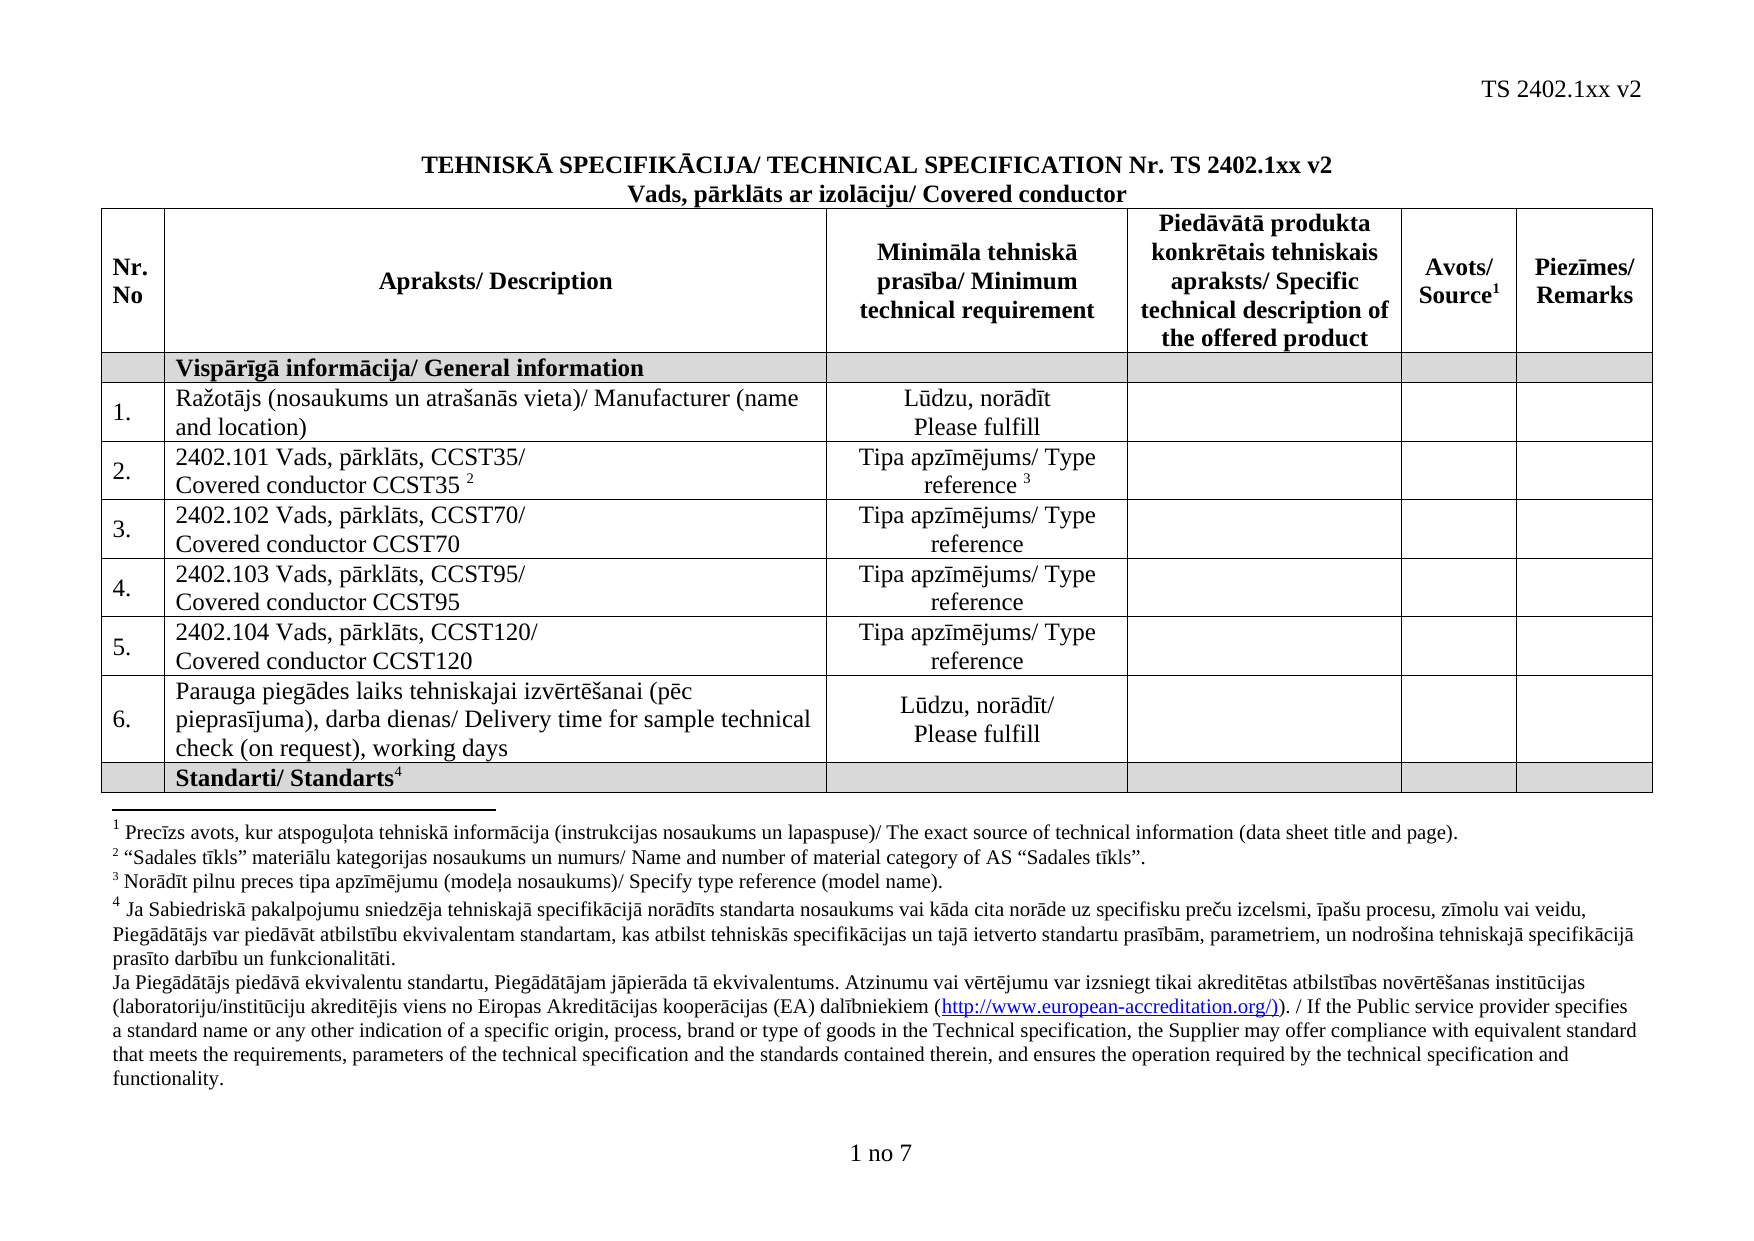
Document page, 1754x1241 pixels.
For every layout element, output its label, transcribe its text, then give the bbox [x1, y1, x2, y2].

table_cell [102, 353, 164, 382]
table_cell Standarti/ Standarts [165, 763, 826, 792]
table_cell [1402, 500, 1516, 558]
table_cell 2402.103 Vads, pārklāts, CCST95/ Covered conductor CCST95 [165, 559, 826, 616]
table_cell [102, 617, 164, 675]
table_cell [1402, 559, 1516, 616]
table_cell Tipa apzīmējums/ Type reference [827, 500, 1127, 558]
table_cell Tipa apzīmējums/ Type reference [827, 617, 1127, 675]
table_cell [102, 383, 164, 441]
table_cell [1517, 442, 1652, 499]
table_cell [102, 500, 164, 558]
table_cell [827, 353, 1127, 382]
table_cell [1517, 559, 1652, 616]
table_header Minimāla tehniskā prasība/ Minimum technical requirement [827, 209, 1127, 352]
table_cell [1128, 617, 1401, 675]
table_cell 2402.101 Vads, pārklāts, CCST35/ Covered conductor CCST35 [165, 442, 826, 499]
table_header Piedāvātā produkta konkrētais tehniskais apraksts/ Specific technical description of the offered product [1128, 209, 1401, 352]
table_cell [1402, 617, 1516, 675]
table_cell [1128, 353, 1401, 382]
table_cell [1402, 353, 1516, 382]
table_header Piezīmes/ Remarks [1517, 209, 1652, 352]
table_cell [1517, 383, 1652, 441]
table_cell 2402.102 Vads, pārklāts, CCST70/ Covered conductor CCST70 [165, 500, 826, 558]
table_cell Vispārīgā informācija/ General information [165, 353, 826, 382]
table_header Apraksts/ Description [165, 209, 826, 352]
table_cell [102, 559, 164, 616]
table_cell [1128, 763, 1401, 792]
table_cell 2402.104 Vads, pārklāts, CCST120/ Covered conductor CCST120 [165, 617, 826, 675]
table_cell [1128, 559, 1401, 616]
table_cell [102, 763, 164, 792]
table_cell Parauga piegādes laiks tehniskajai izvērtēšanai (pēc pieprasījuma), darba dienas/ Delivery time for sample technical check (on request), working days [165, 676, 826, 762]
table_cell [102, 676, 164, 762]
table_cell [827, 763, 1127, 792]
table_cell [1128, 383, 1401, 441]
table_cell [1402, 442, 1516, 499]
table_cell [1402, 676, 1516, 762]
table_cell [1517, 500, 1652, 558]
table_cell [102, 442, 164, 499]
table_cell Ražotājs (nosaukums un atrašanās vieta)/ Manufacturer (name and location) [165, 383, 826, 441]
table_cell [1517, 353, 1652, 382]
table_cell [1402, 763, 1516, 792]
table_cell [1128, 442, 1401, 499]
title TEHNISKĀ SPECIFIKĀCIJA/ TECHNICAL SPECIFICATION Nr. TS 2402.1xx v2 [112, 150, 1641, 179]
title Vads, pārklāts ar izolāciju/ Covered conductor [112, 179, 1641, 207]
table_cell Tipa apzīmējums/ Type reference [827, 442, 1127, 499]
table_header Nr. No [102, 209, 164, 352]
table_cell [1128, 676, 1401, 762]
table_header Avots/ Source [1402, 209, 1516, 352]
table_cell [1517, 676, 1652, 762]
table_cell [1128, 500, 1401, 558]
table_cell Lūdzu, norādīt Please fulfill [827, 383, 1127, 441]
table_cell [1517, 617, 1652, 675]
table_cell Lūdzu, norādīt/ Please fulfill [827, 676, 1127, 762]
table_cell Tipa apzīmējums/ Type reference [827, 559, 1127, 616]
table_cell [1402, 383, 1516, 441]
table_cell [1517, 763, 1652, 792]
